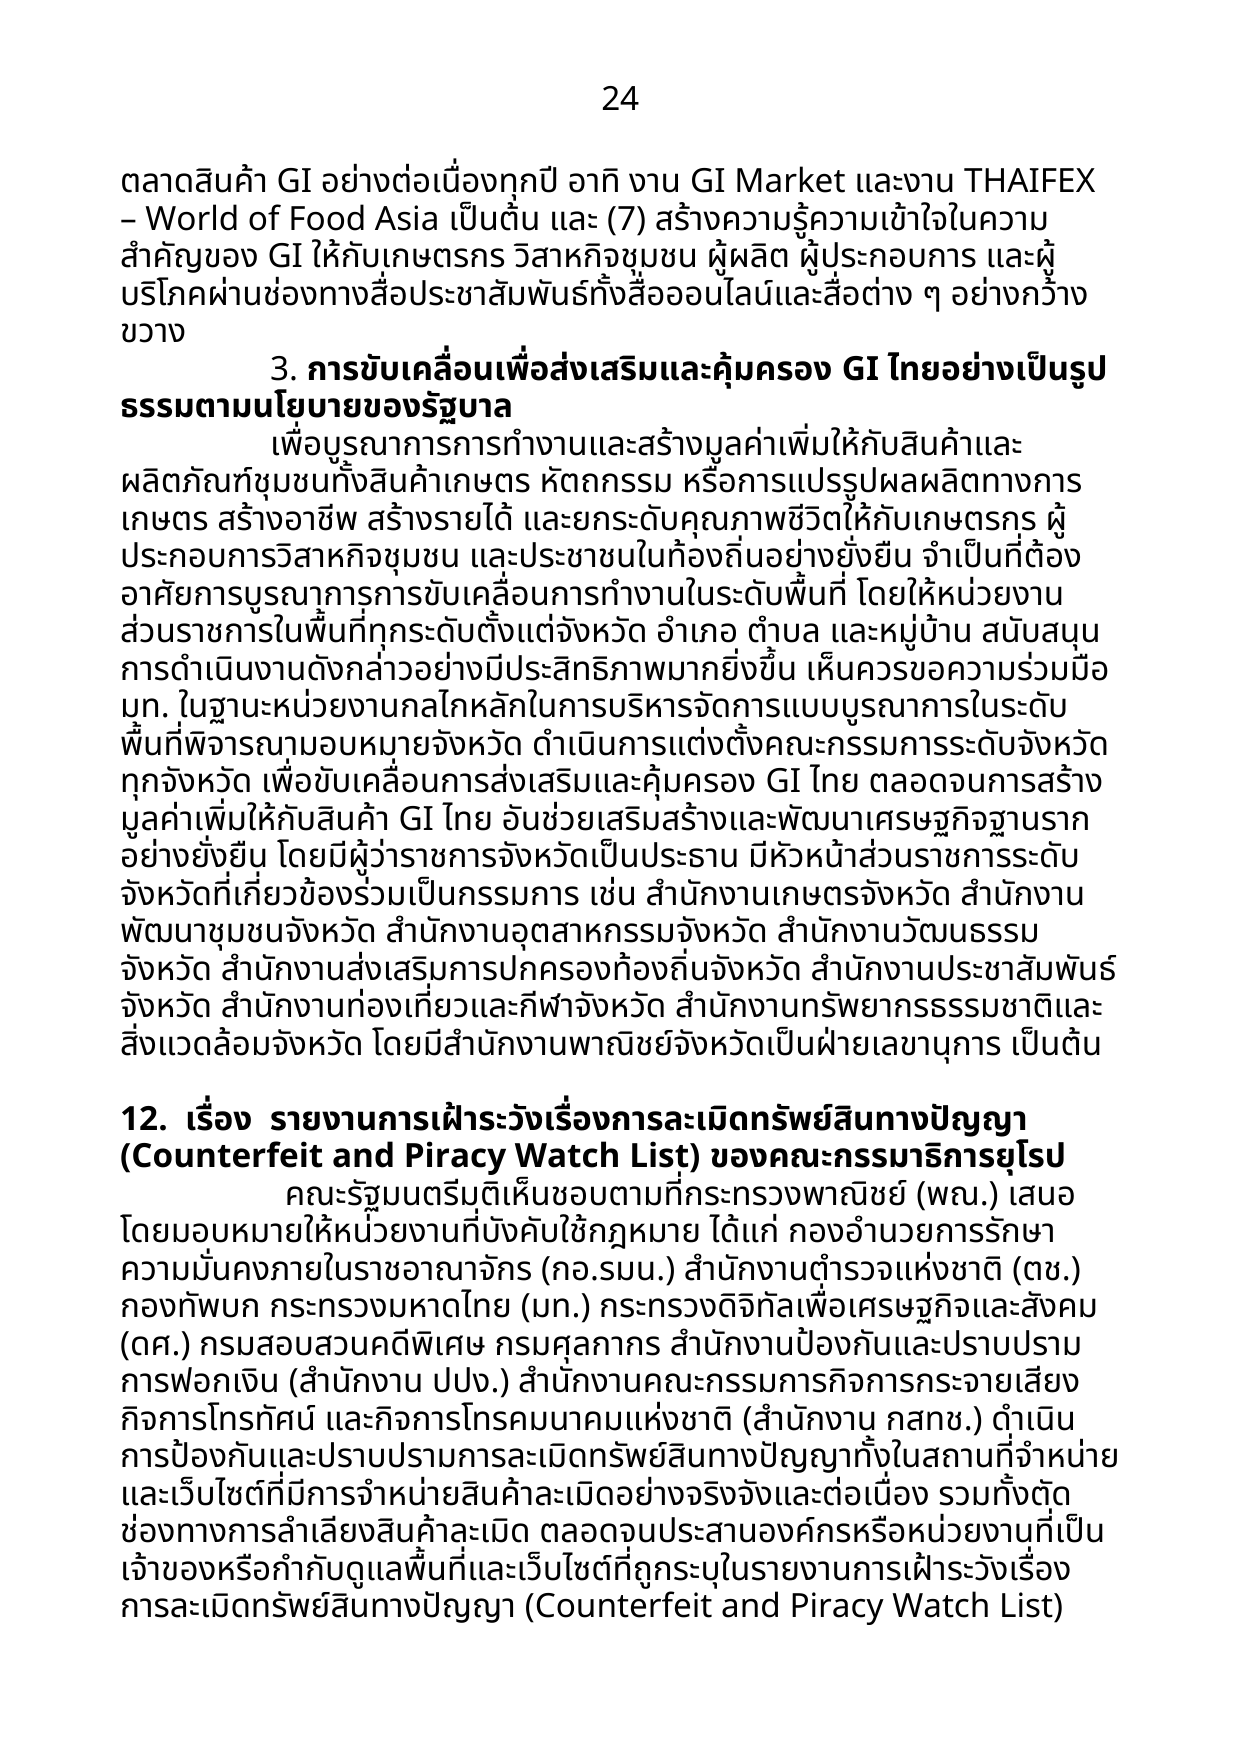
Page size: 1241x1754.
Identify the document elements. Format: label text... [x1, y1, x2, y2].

text 12. เรื่อง รายงานการเฝ้าระวังเรื่องการละเมิดทรัพย์สินทางปัญญา (Counterfeit and Piracy Watch List) ของคณะกรรมาธิการยุโรป [120, 1100, 1120, 1175]
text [120, 1175, 1120, 1625]
text 3. การขับเคลื่อนเพื่อส่งเสริมและคุ้มครอง GI ไทยอย่างเป็นรูปธรรมตามนโยบายของรัฐบาล [120, 350, 1120, 425]
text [120, 163, 1120, 350]
text เพื่อบูรณาการการทำงานและสร้างมูลค่าเพิ่มให้กับสินค้าและผลิตภัณฑ์ชุมชนทั้งสินค้าเกษตร หัตถกรรม หรือการแปรรูปผลผลิตทางการเกษตร สร้างอาชีพ สร้างรายได้ และยกระดับคุณภาพชีวิตให้กับเกษตรกร ผู้ประกอบการวิสาหกิจชุมชน และประชาชนในท้องถิ่นอย่างยั่งยืน จำเป็นที่ต้องอาศัยการบูรณาการการขับเคลื่อนการทำงานในระดับพื้นที่ โดยให้หน่วยงานส่วนราชการในพื้นที่ทุกระดับตั้งแต่จังหวัด อำเภอ ตำบล และหมู่บ้าน สนับสนุนการดำเนินงานดังกล่าวอย่างมีประสิทธิภาพมากยิ่งขึ้น เห็นควรขอความร่วมมือ มท. ในฐานะหน่วยงานกลไกหลักในการบริหารจัดการแบบบูรณาการในระดับพื้นที่พิจารณามอบหมายจังหวัด ดำเนินการแต่งตั้งคณะกรรมการระดับจังหวัดทุกจังหวัด เพื่อขับเคลื่อนการส่งเสริมและคุ้มครอง GI ไทย ตลอดจนการสร้างมูลค่าเพิ่มให้กับสินค้า GI ไทย อันช่วยเสริมสร้างและพัฒนาเศรษฐกิจฐานรากอย่างยั่งยืน โดยมีผู้ว่าราชการจังหวัดเป็นประธาน มีหัวหน้าส่วนราชการระดับจังหวัดที่เกี่ยวข้องร่วมเป็นกรรมการ เช่น สำนักงานเกษตรจังหวัด สำนักงานพัฒนาชุมชนจังหวัด สำนักงานอุตสาหกรรมจังหวัด สำนักงานวัฒนธรรมจังหวัด สำนักงานส่งเสริมการปกครองท้องถิ่นจังหวัด สำนักงานประชาสัมพันธ์จังหวัด สำนักงานท่องเที่ยวและกีฬาจังหวัด สำนักงานทรัพยากรธรรมชาติและสิ่งแวดล้อมจังหวัด โดยมีสำนักงานพาณิชย์จังหวัดเป็นฝ่ายเลขานุการ เป็นต้น [120, 425, 1120, 1063]
